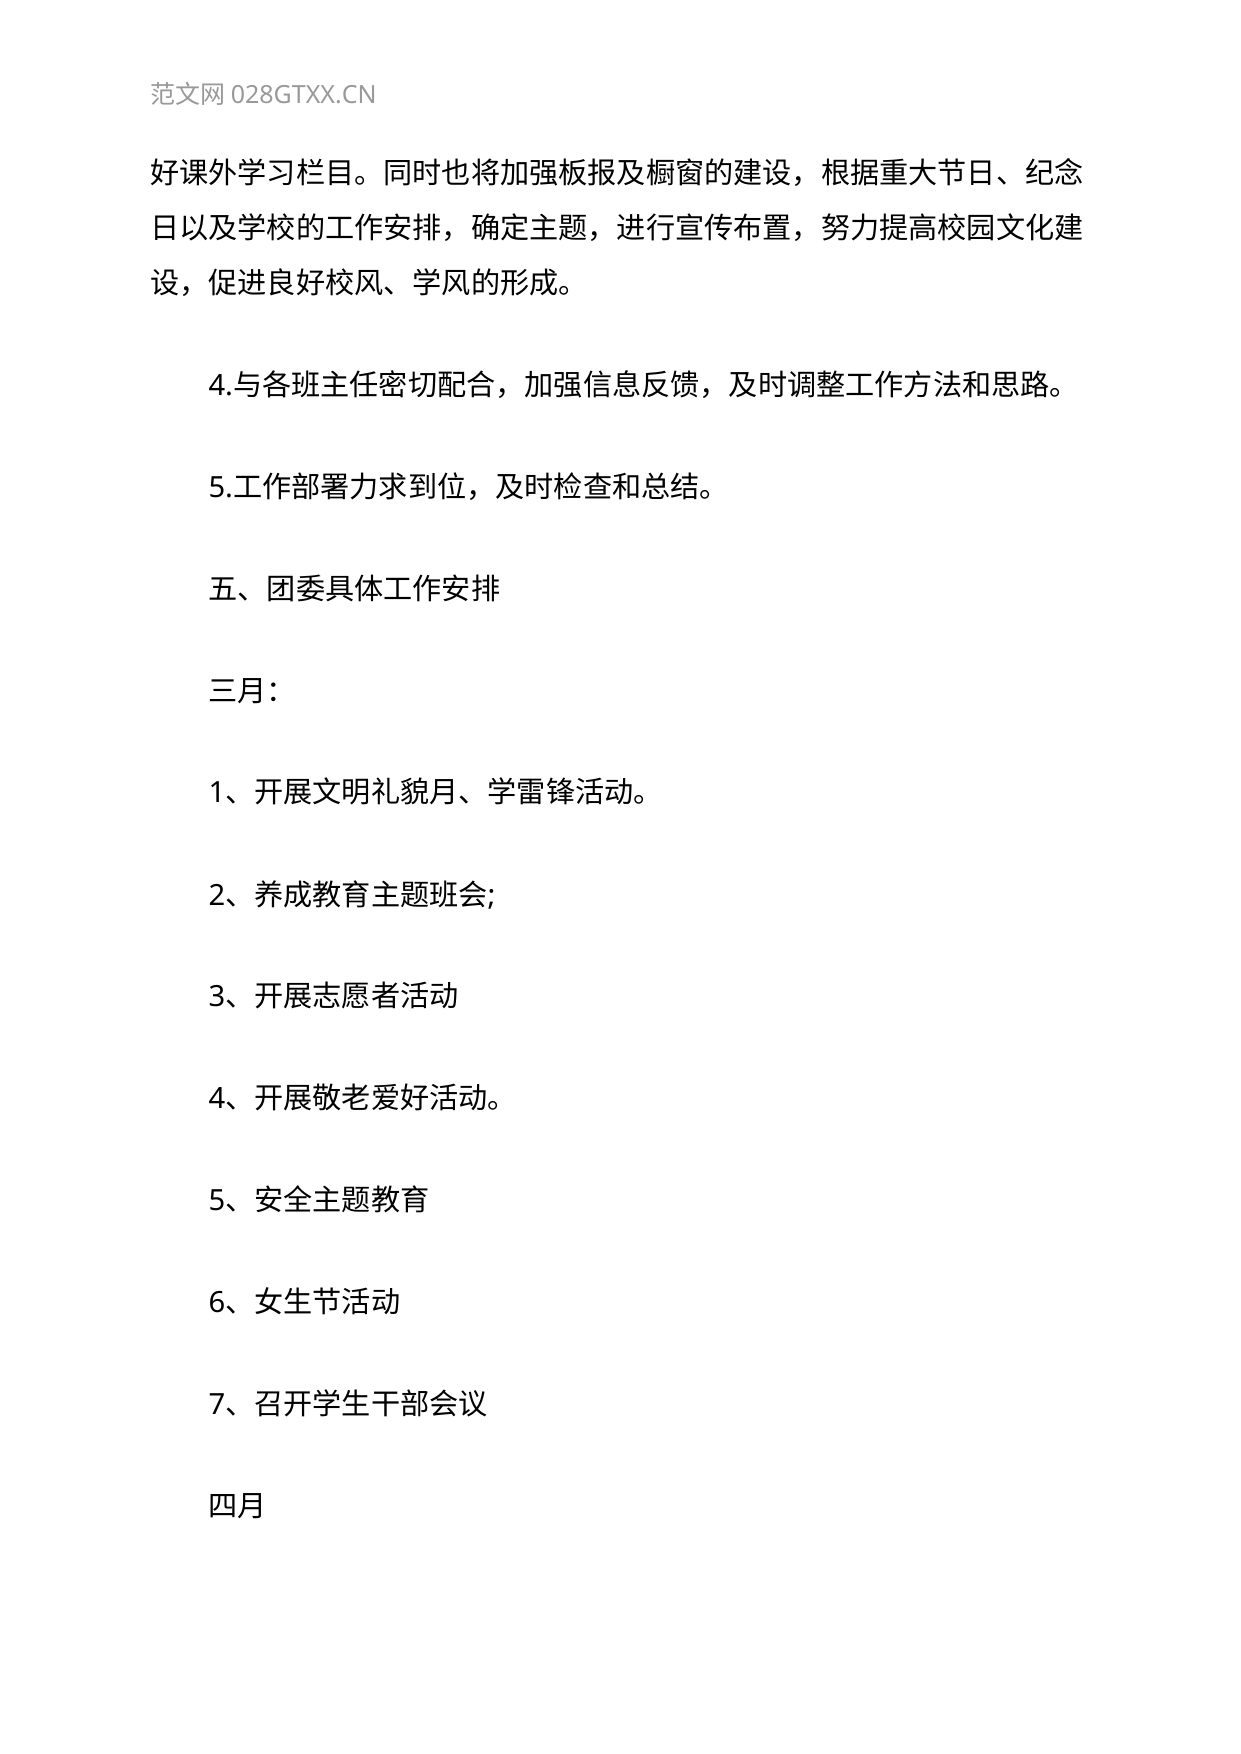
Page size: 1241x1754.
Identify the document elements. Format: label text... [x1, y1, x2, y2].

text 6、女生节活动 [150, 1279, 1090, 1321]
text 5、安全主题教育 [150, 1177, 1090, 1219]
text 三月： [150, 667, 1090, 709]
text 7、召开学生干部会议 [150, 1381, 1090, 1423]
text 1、开展文明礼貌月、学雷锋活动。 [150, 769, 1090, 811]
text 5.工作部署力求到位，及时检查和总结。 [150, 463, 1090, 506]
text 四月 [150, 1483, 1090, 1525]
text 2、养成教育主题班会; [150, 871, 1090, 913]
text 4.与各班主任密切配合，加强信息反馈，及时调整工作方法和思路。 [150, 362, 1090, 404]
text 4、开展敬老爱好活动。 [150, 1075, 1090, 1117]
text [150, 150, 1090, 302]
text 3、开展志愿者活动 [150, 973, 1090, 1015]
text 五、团委具体工作安排 [150, 566, 1090, 608]
